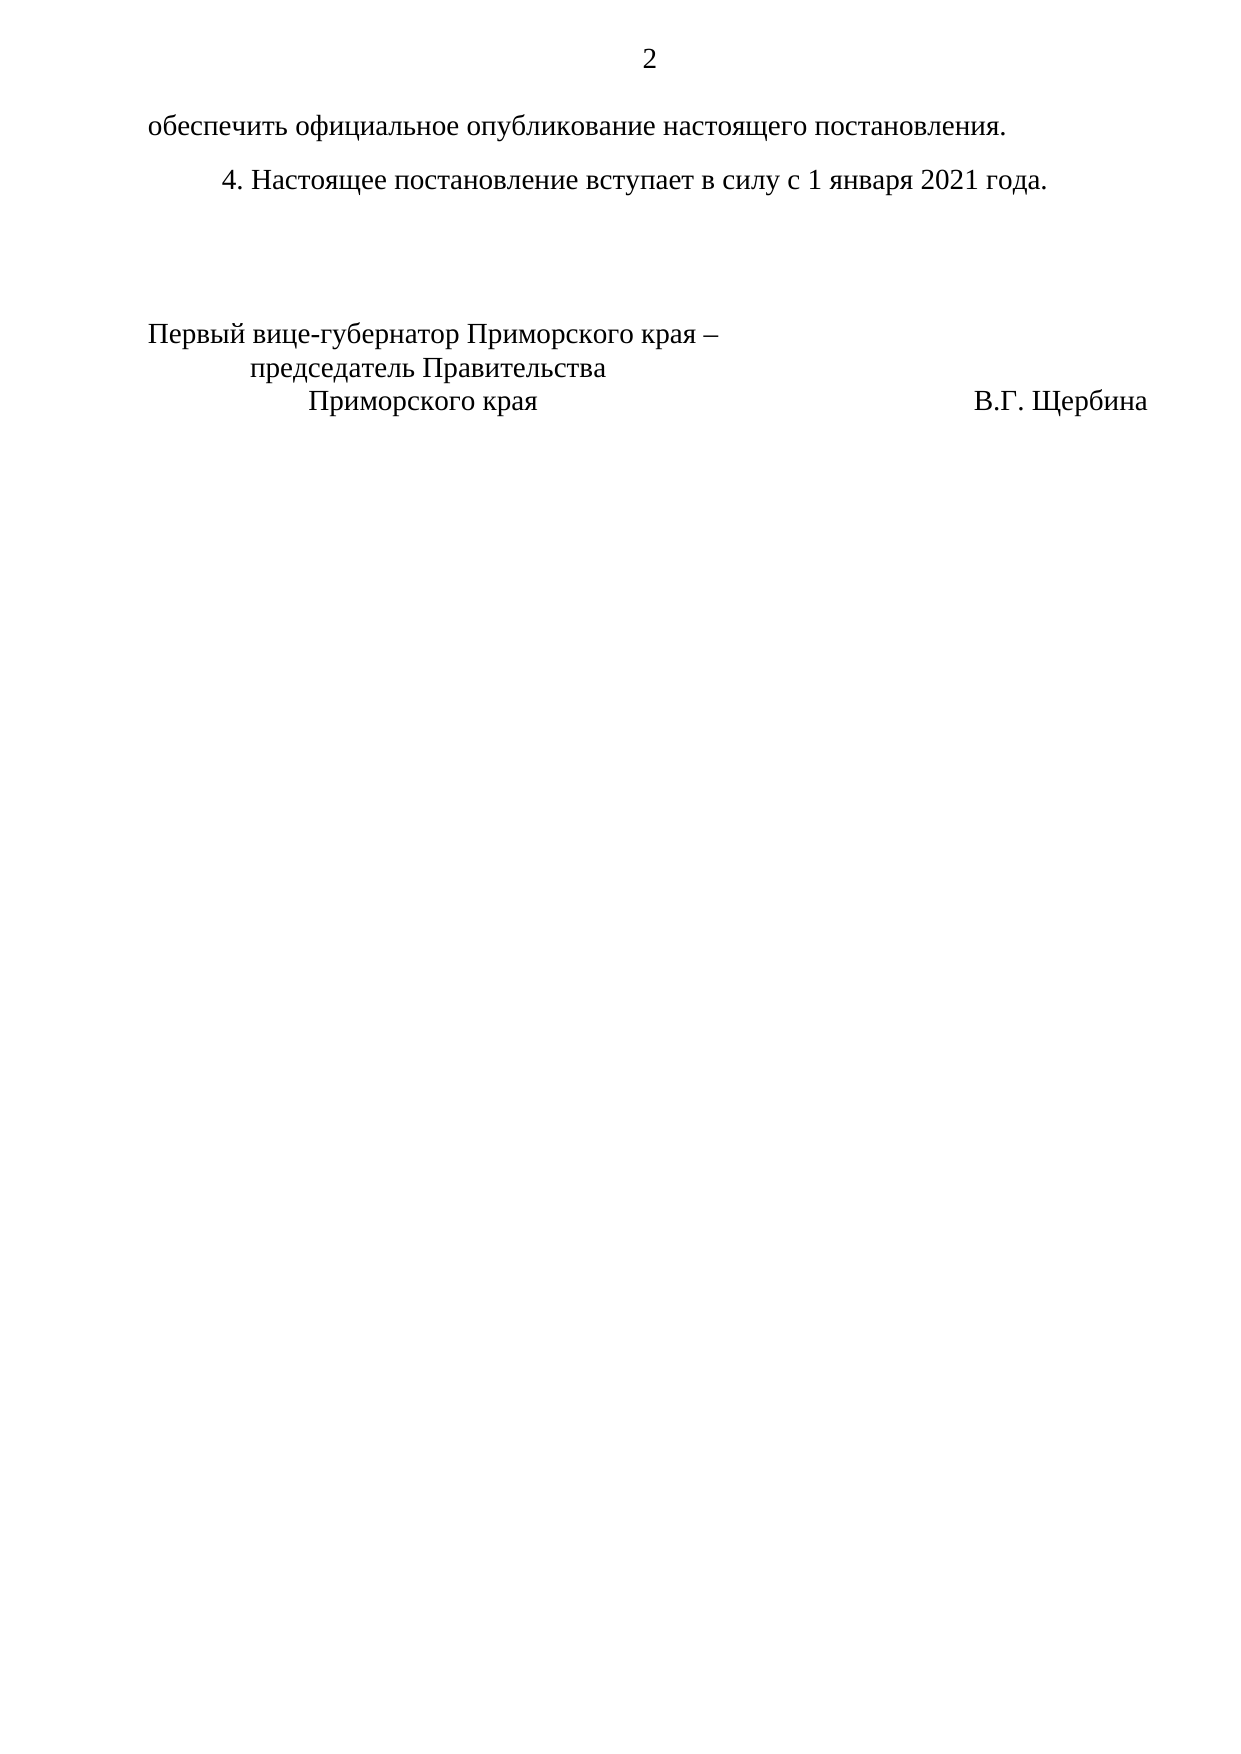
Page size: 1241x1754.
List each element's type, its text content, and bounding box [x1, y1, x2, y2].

text Приморского края В.Г. Щербина [148, 383, 1152, 417]
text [148, 108, 1152, 142]
text 4. Настоящее постановление вступает в силу с 1 января 2021 года. [148, 162, 1152, 196]
text Первый вице-губернатор Приморского края – [148, 316, 1152, 350]
text председатель Правительства [148, 350, 1152, 383]
